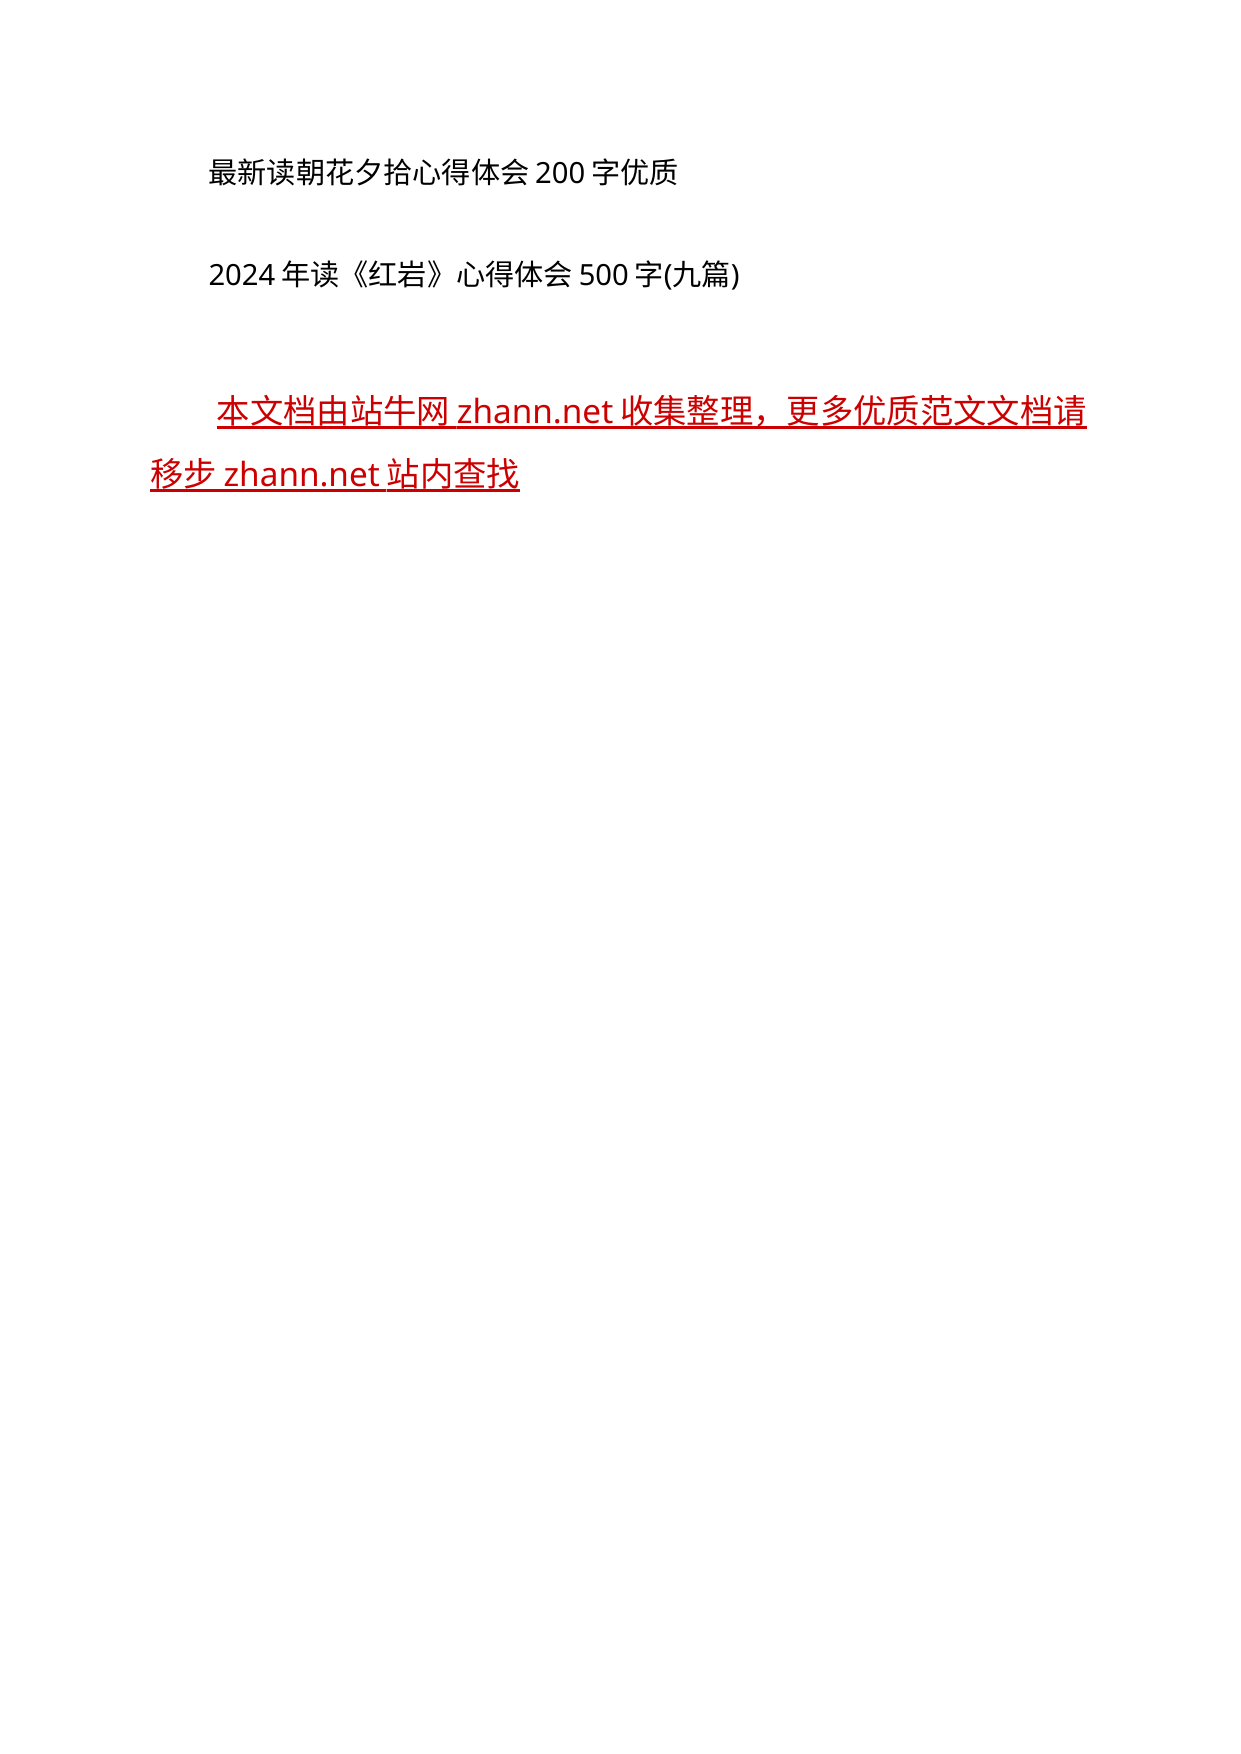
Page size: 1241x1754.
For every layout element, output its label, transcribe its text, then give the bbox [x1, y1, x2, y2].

text 2024年读《红岩》心得体会500字(九篇) [150, 252, 1090, 294]
text 最新读朝花夕拾心得体会200字优质 [150, 150, 1090, 192]
text 本文档由站牛网zhann.net收集整理，更多优质范文文档请移步zhann.net站内查找 [150, 385, 1090, 496]
